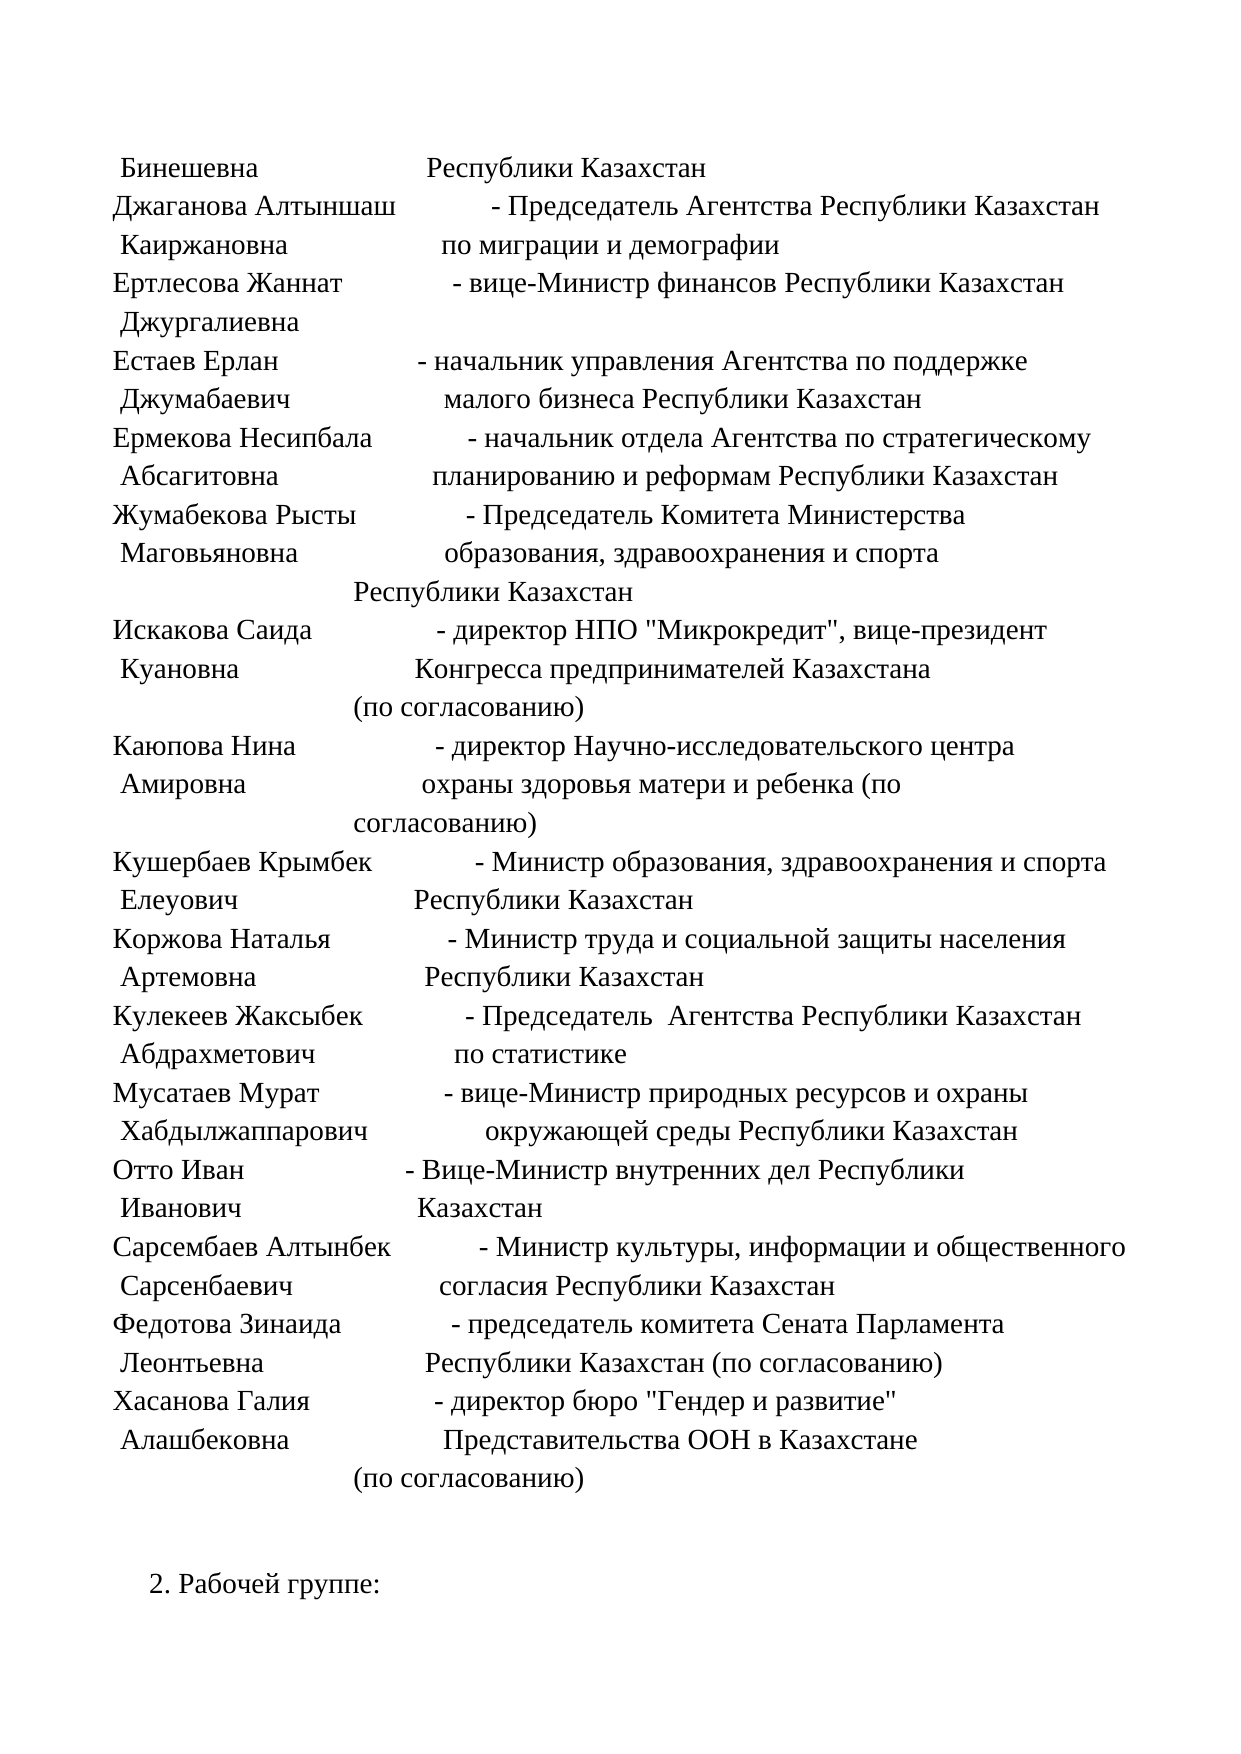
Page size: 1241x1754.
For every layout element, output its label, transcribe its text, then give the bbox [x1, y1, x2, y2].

text Кушербаев Крымбек - Министр образования, здравоохранения и спорта [112, 844, 1128, 877]
text (по согласованию) [112, 689, 1128, 723]
text Искакова Саида - директор НПО "Микрокредит", вице-президент [112, 612, 1128, 646]
text Леонтьевна Республики Казахстан (по согласованию) [112, 1345, 1128, 1378]
text согласованию) [112, 805, 1128, 839]
text Республики Казахстан [112, 574, 1128, 607]
text Естаев Ерлан - начальник управления Агентства по поддержке [112, 343, 1128, 376]
text Каюпова Нина - директор Научно-исследовательского центра [112, 728, 1128, 762]
text Абсагитовна планированию и реформам Республики Казахстан [112, 458, 1128, 492]
text Ертлесова Жаннат - вице-Министр финансов Республики Казахстан [112, 266, 1128, 299]
text 2. Рабочей группе: [112, 1567, 1128, 1600]
text Мусатаев Мурат - вице-Министр природных ресурсов и охраны [112, 1075, 1128, 1108]
text Хабдылжаппарович окружающей среды Республики Казахстан [112, 1113, 1128, 1147]
text Хасанова Галия - директор бюро "Гендер и развитие" [112, 1383, 1128, 1417]
text Алашбековна Представительства ООН в Казахстане [112, 1422, 1128, 1455]
text Абдрахметович по статистике [112, 1036, 1128, 1070]
text Джумабаевич малого бизнеса Республики Казахстан [112, 381, 1128, 415]
text Ермекова Несипбала - начальник отдела Агентства по стратегическому [112, 420, 1128, 453]
text Федотова Зинаида - председатель комитета Сената Парламента [112, 1306, 1128, 1340]
text Джаганова Алтыншаш - Председатель Агентства Республики Казахстан [112, 188, 1128, 222]
text Коржова Наталья - Министр труда и социальной защиты населения [112, 921, 1128, 954]
text Бинешевна Республики Казахстан [112, 150, 1128, 183]
text Куановна Конгресса предпринимателей Казахстана [112, 651, 1128, 684]
text (по согласованию) [112, 1460, 1128, 1494]
text Отто Иван - Вице-Министр внутренних дел Республики [112, 1152, 1128, 1186]
text Джургалиевна [112, 304, 1128, 338]
text Кулекеев Жаксыбек - Председатель Агентства Республики Казахстан [112, 998, 1128, 1031]
text Артемовна Республики Казахстан [112, 959, 1128, 993]
text Жумабекова Рысты - Председатель Комитета Министерства [112, 497, 1128, 530]
text Маговьяновна образования, здравоохранения и спорта [112, 535, 1128, 569]
text Каиржановна по миграции и демографии [112, 227, 1128, 261]
text Амировна охраны здоровья матери и ребенка (по [112, 767, 1128, 800]
text Елеуович Республики Казахстан [112, 882, 1128, 916]
text Сарсенбаевич согласия Республики Казахстан [112, 1268, 1128, 1301]
text Сарсембаев Алтынбек - Министр культуры, информации и общественного [112, 1229, 1128, 1263]
text Иванович Казахстан [112, 1191, 1128, 1224]
